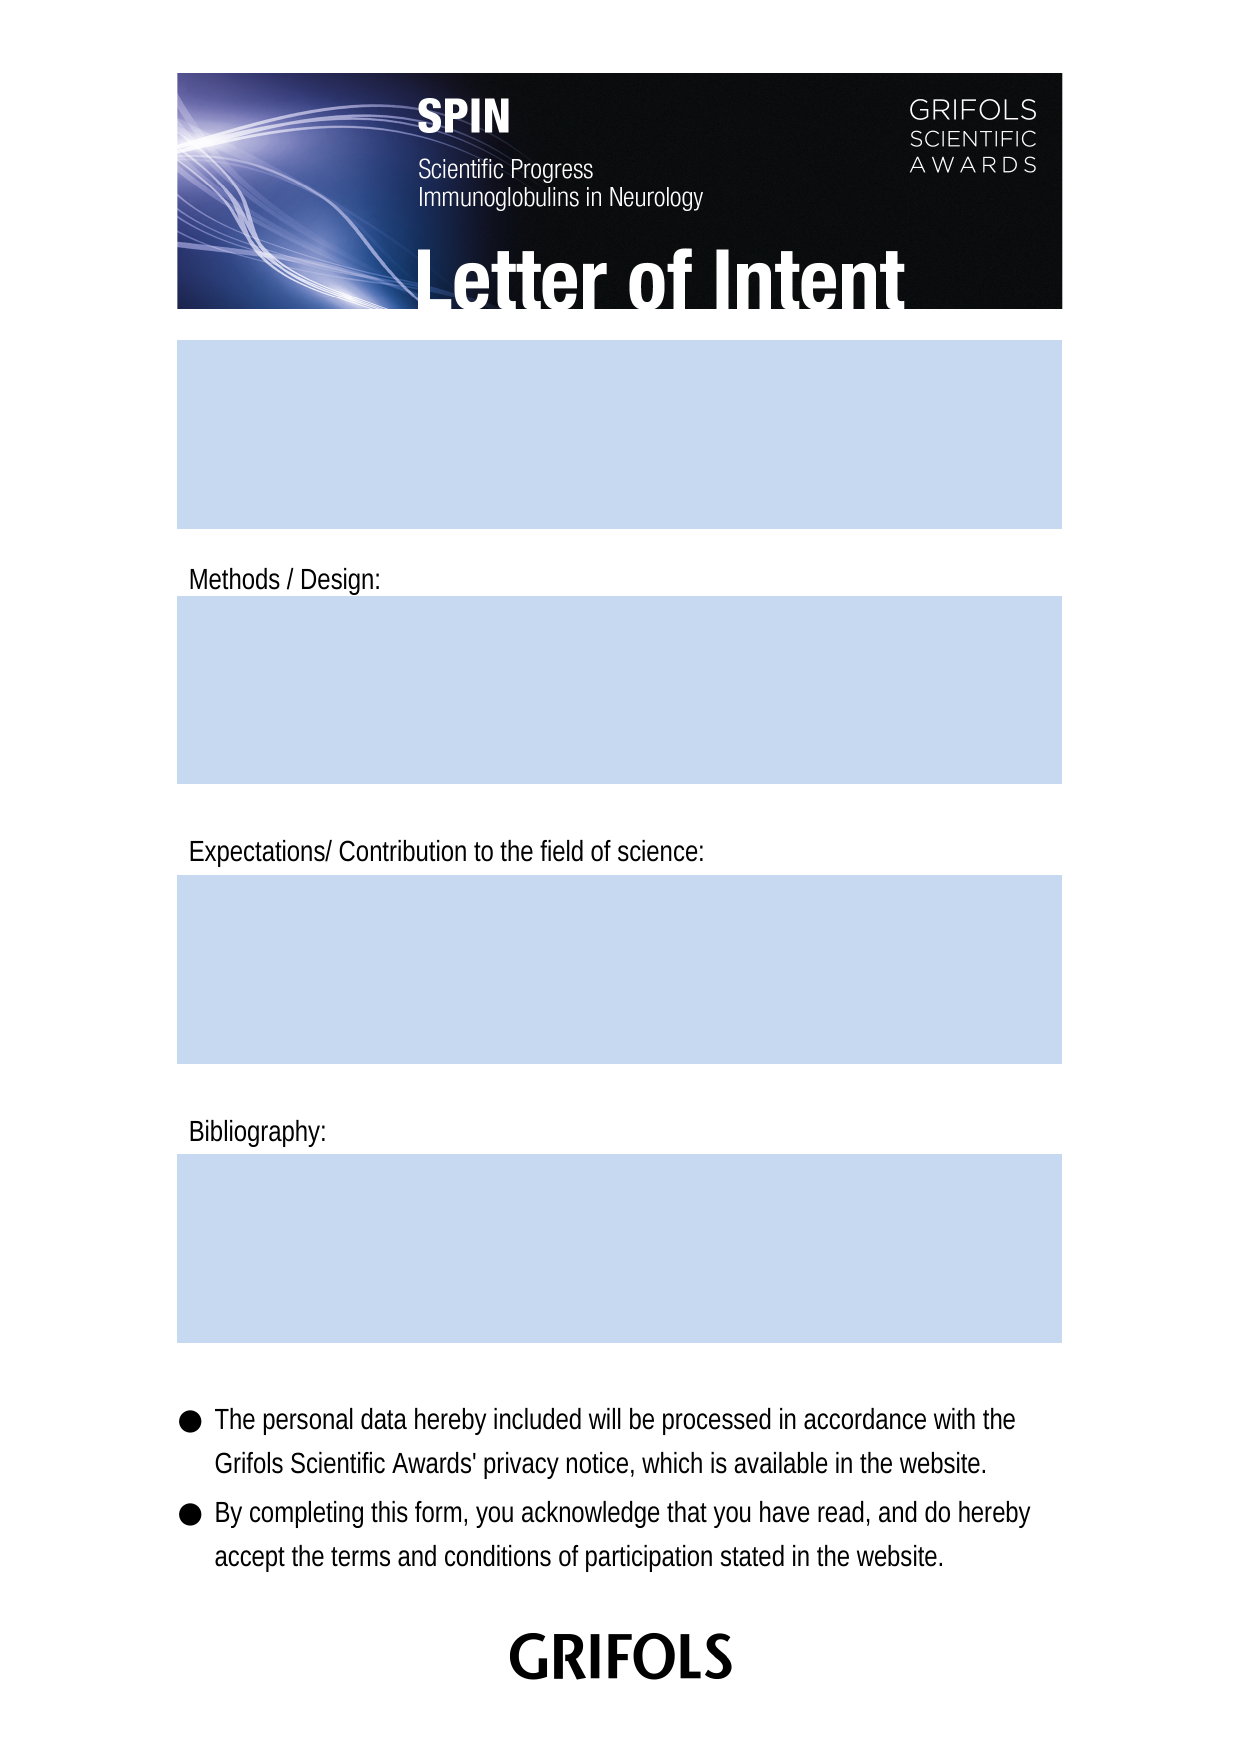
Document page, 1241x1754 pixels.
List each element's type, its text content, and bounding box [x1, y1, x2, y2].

text By completing this form, you acknowledge that you have read, and do hereby accept the terms and conditions of participation stated in the website. [177, 1479, 1063, 1572]
text The personal data hereby included will be processed in accordance with the Grifols Scientific Awards' privacy notice, which is available in the website. [177, 1386, 1063, 1479]
table_cell [177, 1154, 1062, 1343]
picture [177, 73, 1063, 309]
table_header Expectations/ Contribution to the field of science: [177, 828, 1062, 875]
table_cell [177, 875, 1062, 1064]
table_header [177, 340, 1062, 529]
table_header Bibliography: [177, 1107, 1062, 1154]
table_header Methods / Design: [177, 529, 1062, 596]
picture [508, 1631, 733, 1681]
table_cell [177, 596, 1062, 784]
